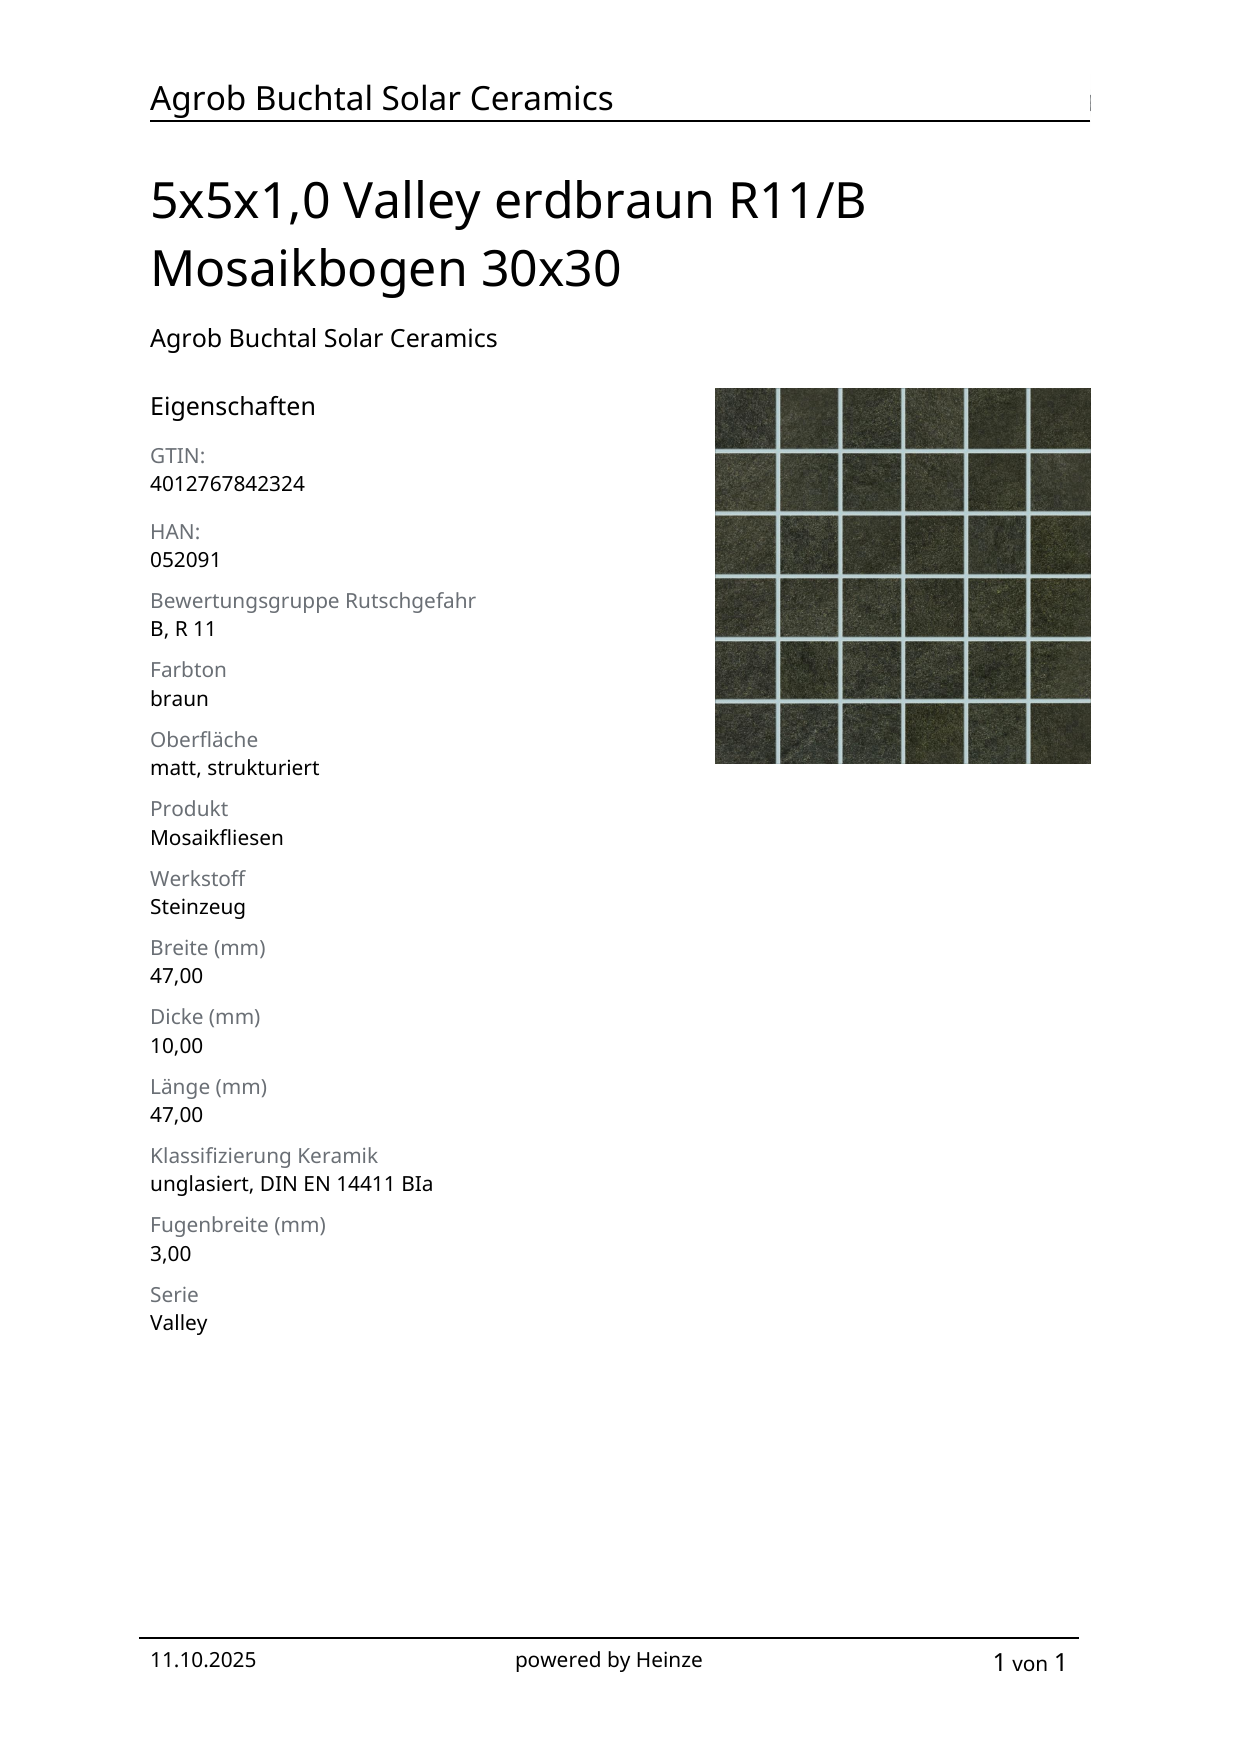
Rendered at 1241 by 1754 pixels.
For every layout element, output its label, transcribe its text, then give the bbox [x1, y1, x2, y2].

text Klassifizierung Keramik [150, 1141, 1090, 1169]
text HAN: [150, 517, 715, 545]
text 052091 [150, 545, 715, 574]
text Agrob Buchtal Solar Ceramics [150, 320, 1090, 354]
text 5x5x1,0 Valley erdbraun R11/B Mosaikbogen 30x30 [150, 165, 1090, 301]
text 3,00 [150, 1239, 1090, 1267]
text 47,00 [150, 961, 1090, 990]
text B, R 11 [150, 614, 715, 643]
text Dicke (mm) [150, 1002, 1090, 1031]
text GTIN: [150, 441, 715, 469]
text Bewertungsgruppe Rutschgefahr [150, 586, 715, 614]
text matt, strukturiert [150, 753, 1090, 782]
text Valley [150, 1308, 1090, 1337]
text 4012767842324 [150, 469, 715, 498]
text Mosaikfliesen [150, 823, 1090, 851]
text Produkt [150, 794, 1090, 823]
text Farbton [150, 656, 715, 684]
text unglasiert, DIN EN 14411 BIa [150, 1169, 1090, 1198]
text 10,00 [150, 1031, 1090, 1059]
text Oberfläche [150, 725, 715, 753]
text Länge (mm) [150, 1072, 1090, 1100]
text Werkstoff [150, 864, 1090, 892]
text Fugenbreite (mm) [150, 1211, 1090, 1239]
text braun [150, 684, 715, 712]
text 47,00 [150, 1100, 1090, 1129]
picture [715, 388, 1091, 764]
text Serie [150, 1280, 1090, 1308]
text Eigenschaften [150, 388, 715, 422]
text Breite (mm) [150, 933, 1090, 961]
text Steinzeug [150, 892, 1090, 921]
